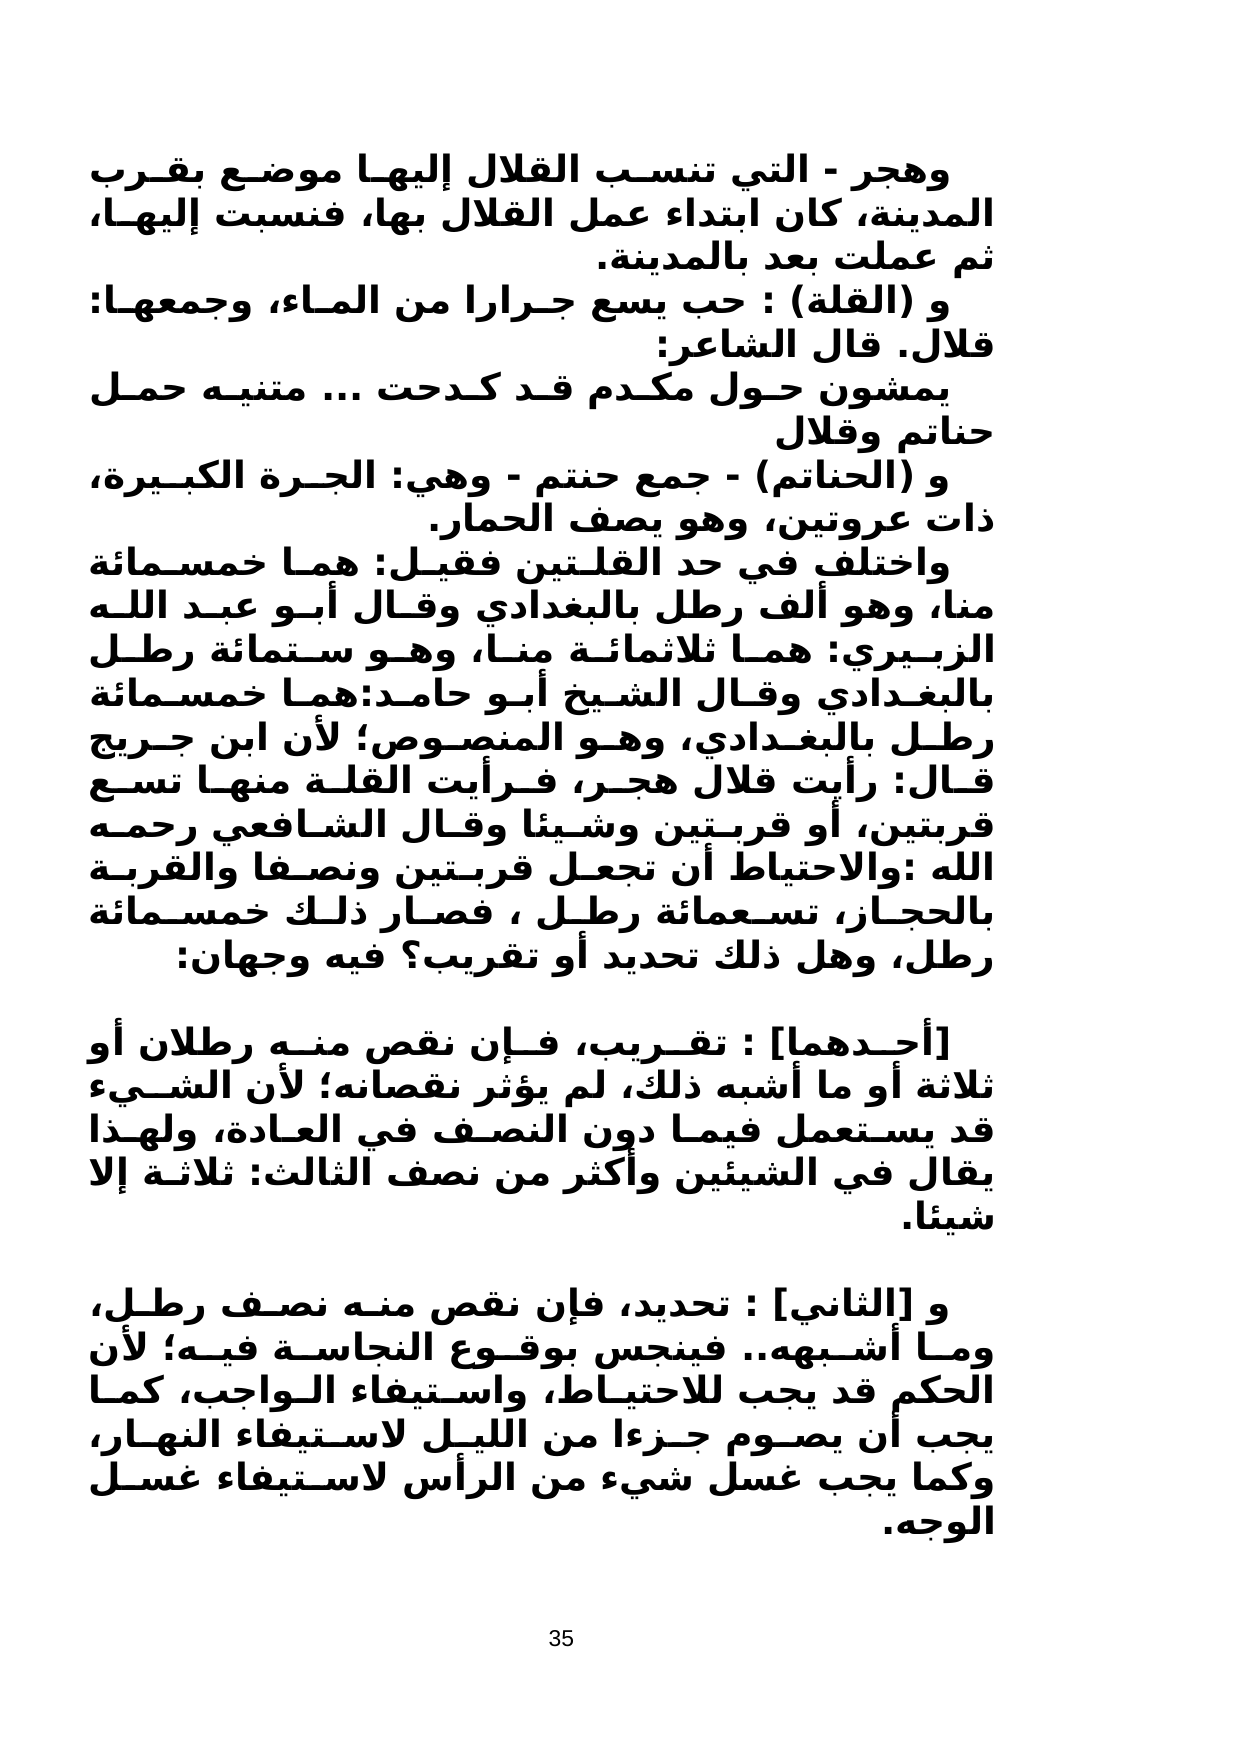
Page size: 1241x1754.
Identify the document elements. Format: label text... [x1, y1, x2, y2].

text واختلف في حد القلتين فقيل: هما خمسمائة منا، وهو ألف رطل بالبغدادي وقال أبو عبد الله الزبيري: هما ثلاثمائة منا، وهو ستمائة رطل بالبغدادي وقال الشيخ أبو حامد:هما خمسمائة رطل بالبغدادي، وهو المنصوص؛ لأن ابن جريج قال: رأيت قلال هجر، فرأيت القلة منها تسع قربتين، أو قربتين وشيئا وقال الشافعي رحمه الله :والاحتياط أن تجعل قربتين ونصفا والقربة بالحجاز، تسعمائة رطل ، فصار ذلك خمسمائة رطل، وهل ذلك تحديد أو تقريب؟ فيه وجهان: [89, 541, 996, 977]
text وهجر - التي تنسب القلال إليها موضع بقرب المدينة، كان ابتداء عمل القلال بها، فنسبت إليها، ثم عملت بعد بالمدينة. [89, 148, 996, 279]
text [أحدهما] : تقريب، فإن نقص منه رطلان أو ثلاثة أو ما أشبه ذلك، لم يؤثر نقصانه؛ لأن الشيء قد يستعمل فيما دون النصف في العادة، ولهذا يقال في الشيئين وأكثر من نصف الثالث: ثلاثة إلا شيئا. [89, 1020, 996, 1238]
text يمشون حول مكدم قد كدحت ... متنيه حمل حناتم وقلال [89, 366, 996, 453]
text و (الحناتم) - جمع حنتم - وهي: الجرة الكبيرة، ذات عروتين، وهو يصف الحمار. [89, 453, 996, 541]
text و [الثاني] : تحديد، فإن نقص منه نصف رطل، وما أشبهه.. فينجس بوقوع النجاسة فيه؛ لأن الحكم قد يجب للاحتياط، واستيفاء الواجب، كما يجب أن يصوم جزءا من الليل لاستيفاء النهار، وكما يجب غسل شيء من الرأس لاستيفاء غسل الوجه. [89, 1281, 996, 1543]
text و (القلة) : حب يسع جرارا من الماء، وجمعها: قلال. قال الشاعر: [89, 279, 996, 366]
